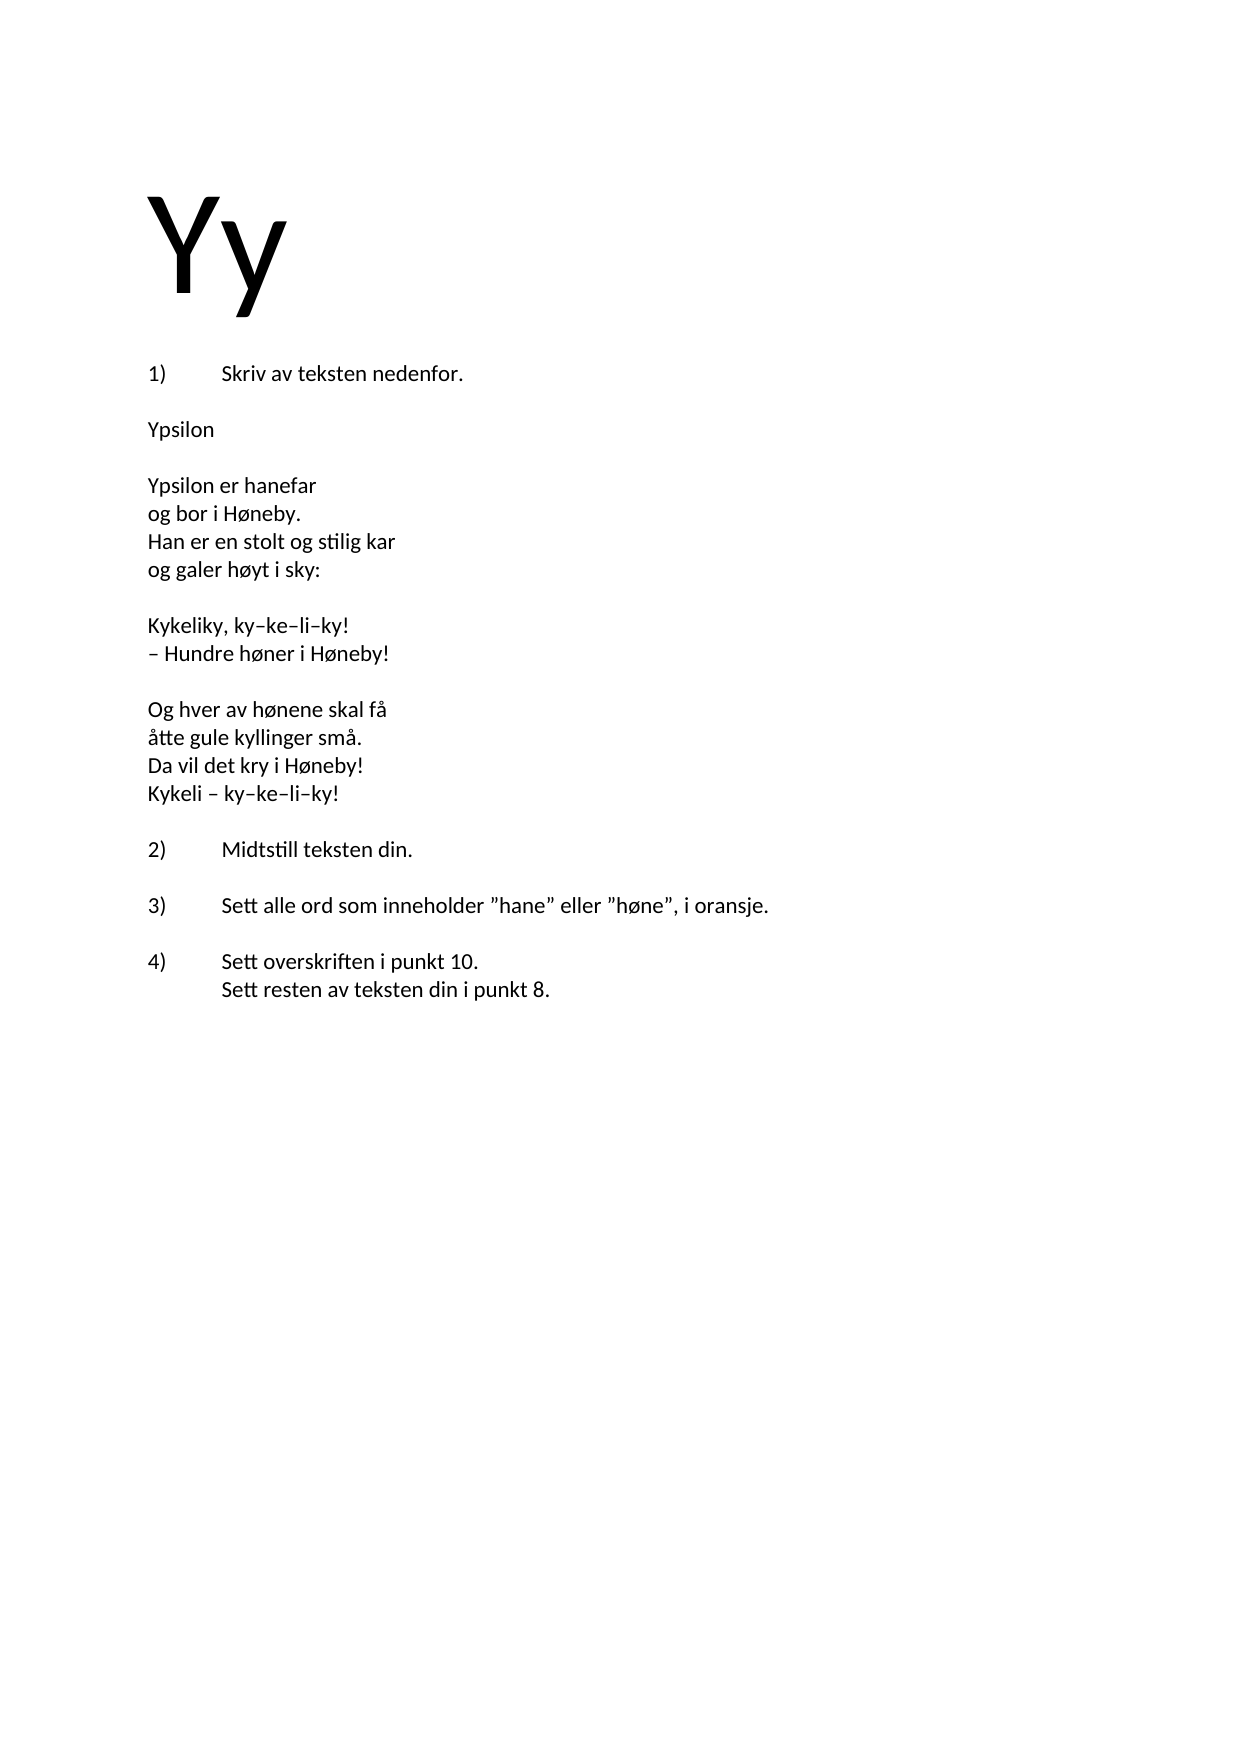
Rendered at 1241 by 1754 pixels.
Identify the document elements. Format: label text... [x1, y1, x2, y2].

text Sett resten av teksten din i punkt 8. [148, 975, 1093, 1003]
text Han er en stolt og stilig kar [148, 527, 1093, 555]
text Da vil det kry i Høneby! [148, 751, 1093, 779]
text og bor i Høneby. [148, 499, 1093, 527]
text åtte gule kyllinger små. [148, 723, 1093, 751]
text og galer høyt i sky: [148, 555, 1093, 583]
text Kykeli – ky–ke–li–ky! [148, 779, 1093, 807]
text Yy [148, 148, 1093, 331]
text Ypsilon er hanefar [148, 471, 1093, 499]
text 4) Sett overskriften i punkt 10. [148, 947, 1093, 975]
text 3) Sett alle ord som inneholder ”hane” eller ”høne”, i oransje. [148, 891, 1093, 919]
text Ypsilon [148, 415, 1093, 443]
text Kykeliky, ky–ke–li–ky! [148, 611, 1093, 639]
text 1) Skriv av teksten nedenfor. [148, 359, 1093, 387]
text 2) Midtstill teksten din. [148, 835, 1093, 863]
text Og hver av hønene skal få [148, 695, 1093, 723]
text – Hundre høner i Høneby! [148, 639, 1093, 667]
